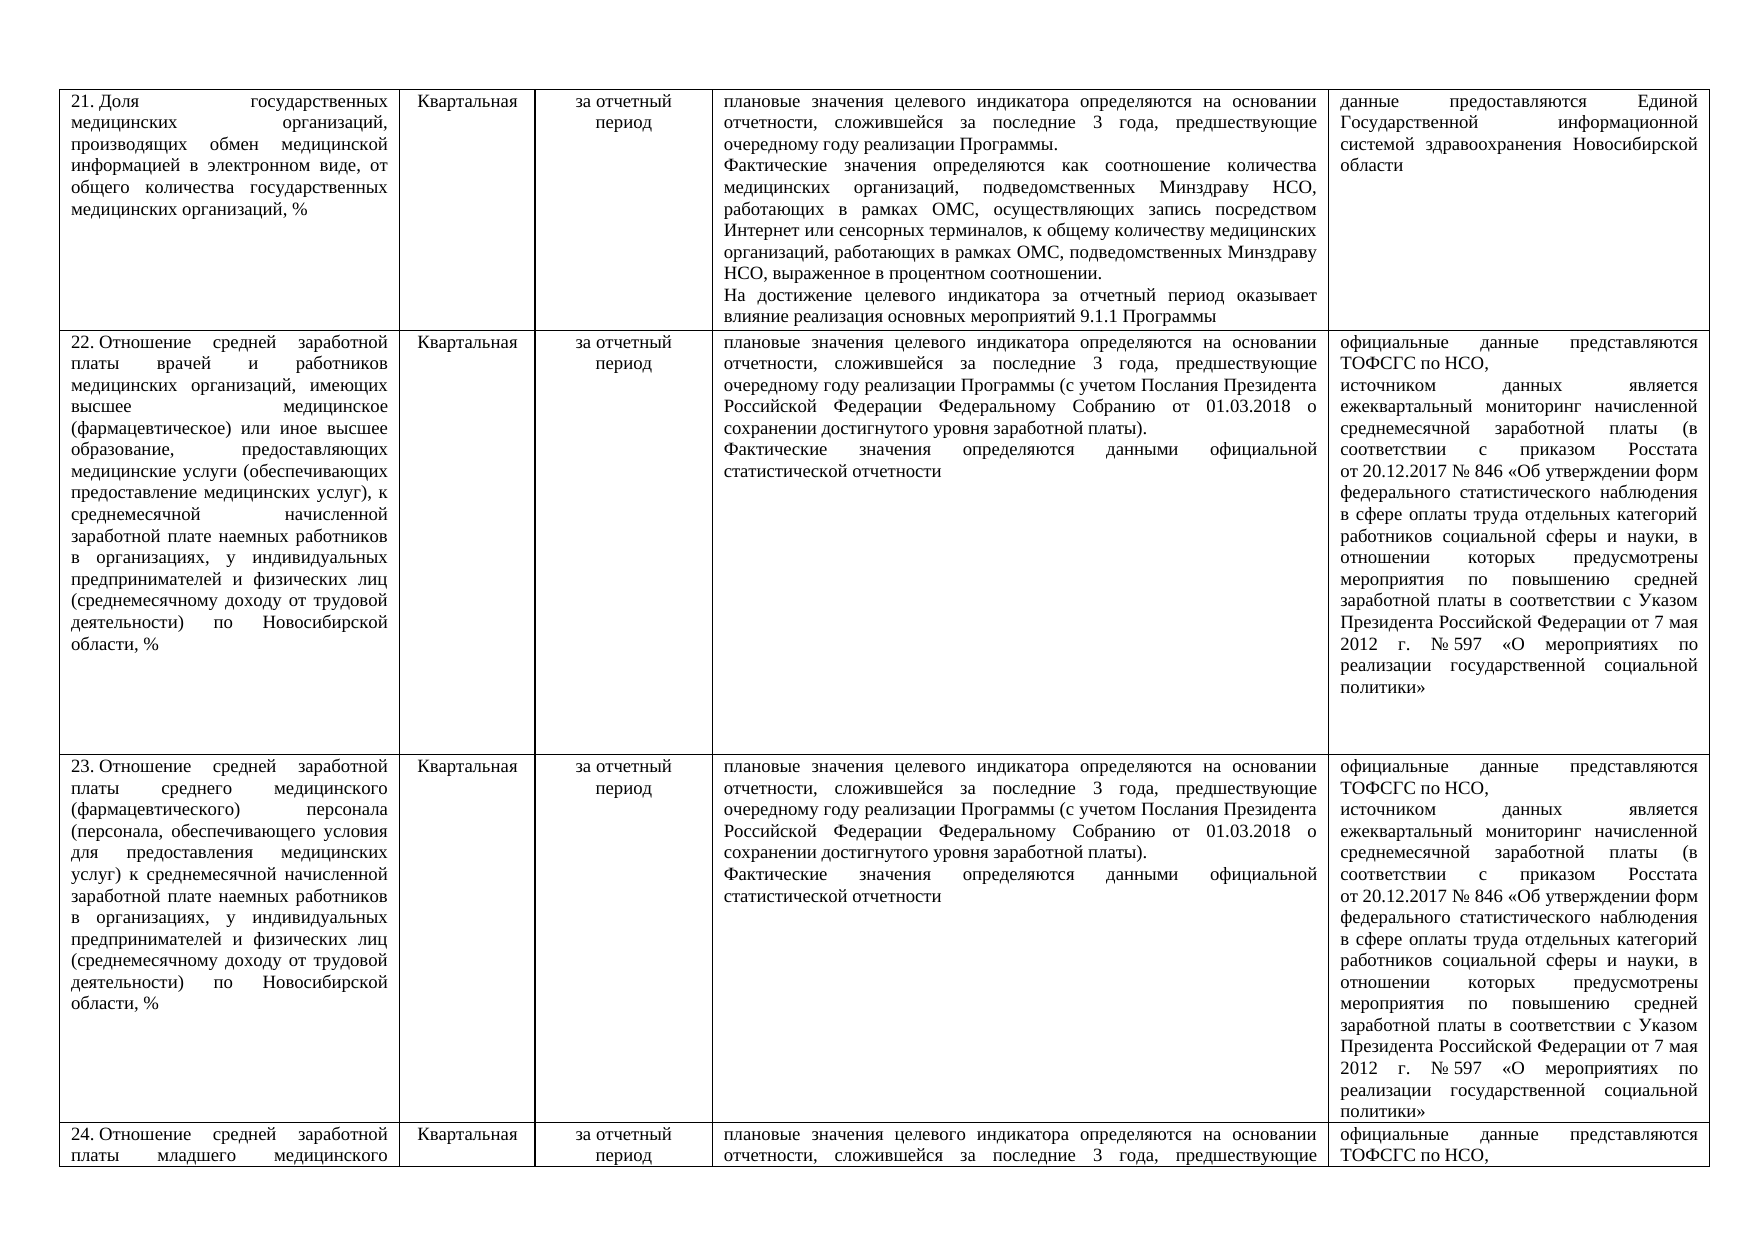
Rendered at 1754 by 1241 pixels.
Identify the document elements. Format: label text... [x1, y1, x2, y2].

table_cell за отчетный период [536, 90, 712, 329]
table_cell данные предоставляются Единой Государственной информационной системой здравоохранения Новосибирской области [1329, 90, 1709, 329]
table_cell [1329, 1123, 1709, 1166]
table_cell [713, 1123, 1328, 1166]
table_cell за отчетный период [536, 755, 712, 1122]
table_cell Квартальная [400, 755, 534, 1122]
table_cell за отчетный период [536, 1123, 712, 1166]
table_cell Квартальная [400, 1123, 534, 1166]
table_cell 22. Отношение средней заработной платы врачей и работников медицинских организаций, имеющих высшее медицинское (фармацевтическое) или иное высшее образование, предоставляющих медицинские услуги (обеспечивающих предоставление медицинских услуг), к среднемесячной начисленной заработной плате наемных работников в организациях, у индивидуальных предпринимателей и физических лиц (среднемесячному доходу от трудовой деятельности) по Новосибирской области, % [60, 331, 399, 754]
table_cell Квартальная [400, 90, 534, 329]
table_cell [60, 1123, 399, 1166]
table_cell 23. Отношение средней заработной платы среднего медицинского (фармацевтического) персонала (персонала, обеспечивающего условия для предоставления медицинских услуг) к среднемесячной начисленной заработной плате наемных работников в организациях, у индивидуальных предпринимателей и физических лиц (среднемесячному доходу от трудовой деятельности) по Новосибирской области, % [60, 755, 399, 1122]
table_cell за отчетный период [536, 331, 712, 754]
table_cell 21. Доля государственных медицинских организаций, производящих обмен медицинской информацией в электронном виде, от общего количества государственных медицинских организаций, % [60, 90, 399, 329]
table_cell плановые значения целевого индикатора определяются на основании отчетности, сложившейся за последние 3 года, предшествующие очередному году реализации Программы. Фактические значения определяются как соотношение количества медицинских организаций, подведомственных Минздраву НСО, работающих в рамках ОМС, осуществляющих запись посредством Интернет или сенсорных терминалов, к общему количеству медицинских организаций, работающих в рамках ОМС, подведомственных Минздраву НСО, выраженное в процентном соотношении. На достижение целевого индикатора за отчетный период оказывает влияние реализация основных мероприятий 9.1.1 Программы [713, 90, 1328, 329]
table_cell Квартальная [400, 331, 534, 754]
